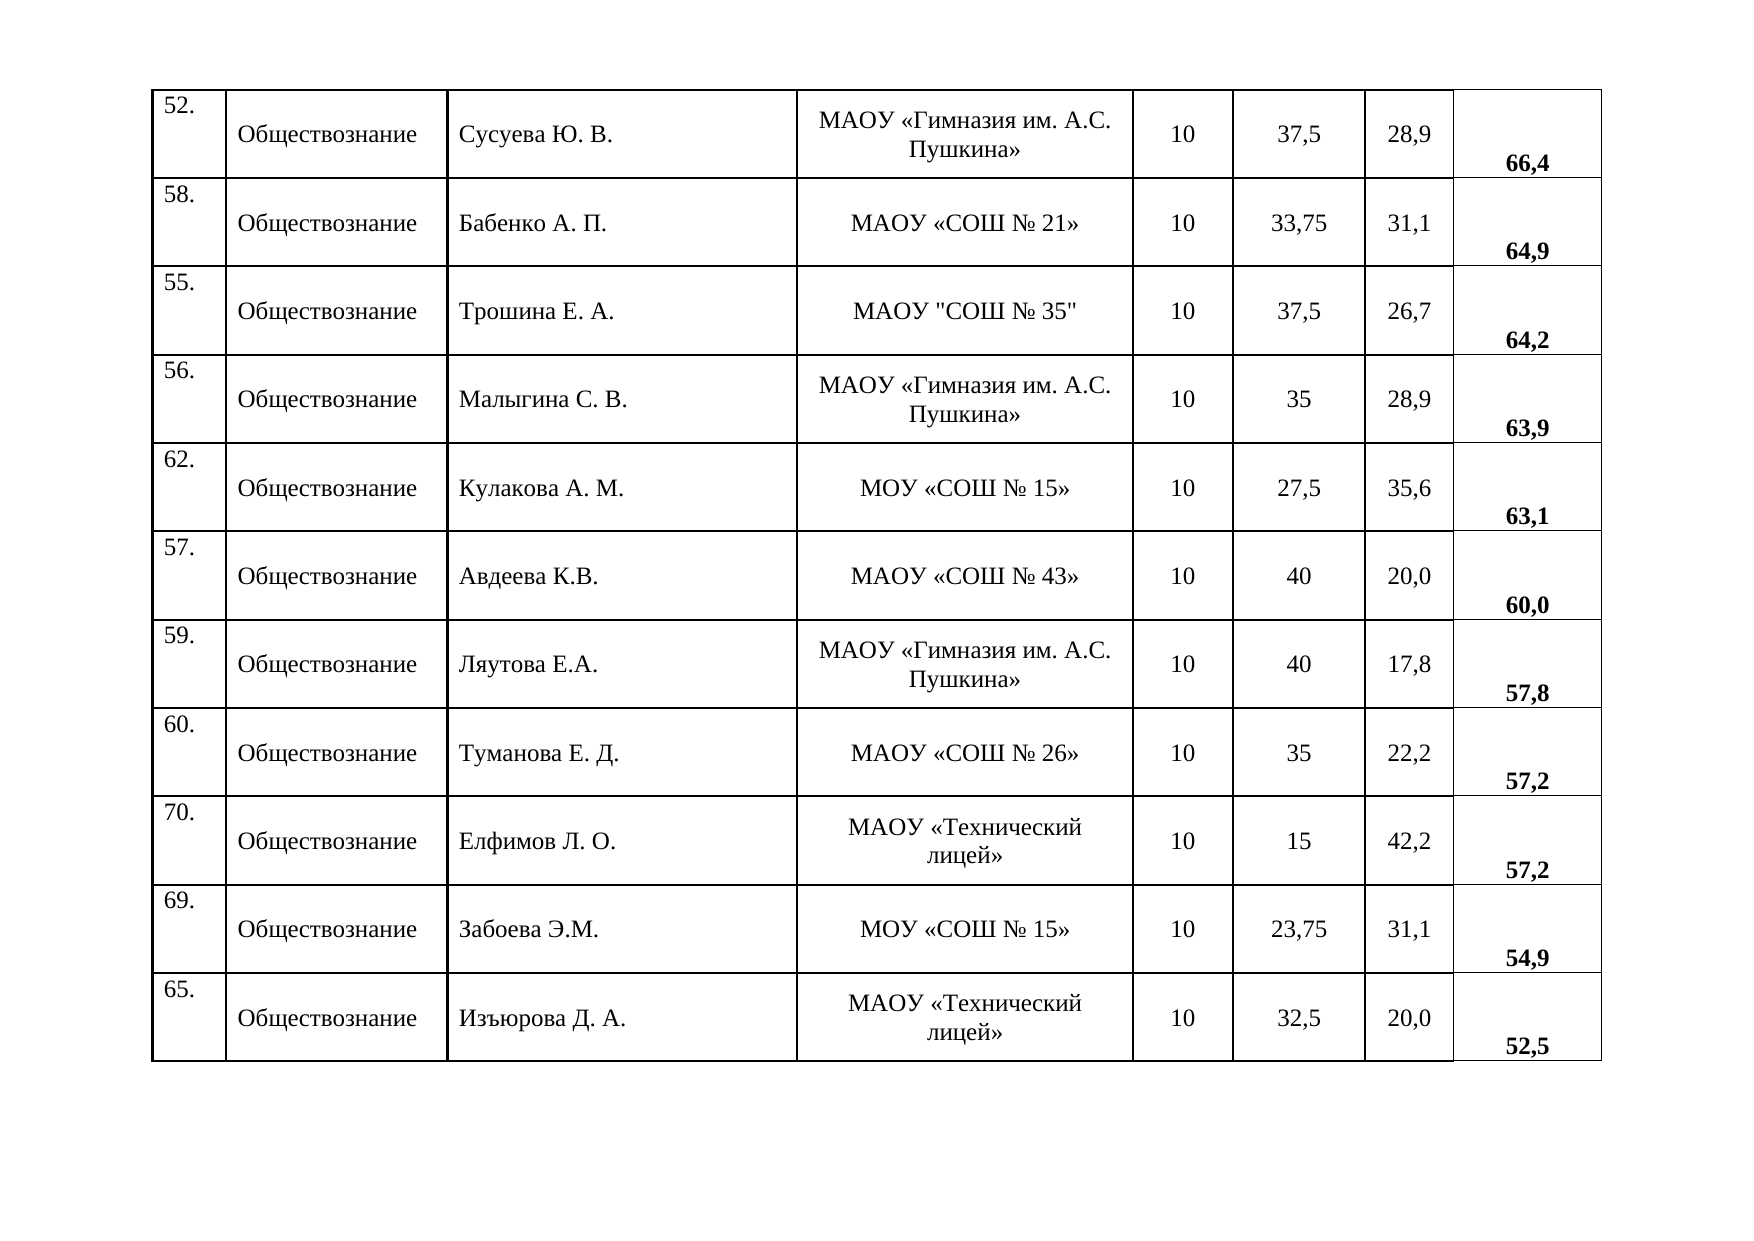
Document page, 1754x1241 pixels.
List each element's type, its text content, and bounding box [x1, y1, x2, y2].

table_cell Обществознание [227, 974, 446, 1060]
table_cell 63,1 [1454, 443, 1601, 530]
table_cell 35,6 [1366, 444, 1453, 530]
table_cell Авдеева К.В. [449, 532, 796, 618]
table_cell 57,2 [1454, 708, 1601, 795]
table_cell 31,1 [1366, 886, 1453, 972]
table_cell 40 [1234, 532, 1364, 618]
table_cell 10 [1134, 267, 1232, 353]
table_cell 10 [1134, 797, 1232, 883]
table_cell 33,75 [1234, 179, 1364, 265]
table_cell 62. [154, 444, 225, 530]
table_cell МАОУ «Гимназия им. А.С. Пушкина» [798, 356, 1132, 442]
table_cell МАОУ «Гимназия им. А.С. Пушкина» [798, 621, 1132, 707]
table_cell 10 [1134, 356, 1232, 442]
table_cell МАОУ «СОШ № 21» [798, 179, 1132, 265]
table_cell 31,1 [1366, 179, 1453, 265]
table_cell МАОУ «Технический лицей» [798, 974, 1132, 1060]
table_cell 52. [154, 91, 225, 177]
table_cell 63,9 [1454, 355, 1601, 442]
table_cell 10 [1134, 621, 1232, 707]
table_cell 26,7 [1366, 267, 1453, 353]
table_cell 70. [154, 797, 225, 883]
table_cell Сусуева Ю. В. [449, 91, 796, 177]
table_cell 64,9 [1454, 178, 1601, 265]
table_cell Забоева Э.М. [449, 886, 796, 972]
table_cell 15 [1234, 797, 1364, 883]
table_cell Обществознание [227, 91, 446, 177]
table_cell 56. [154, 356, 225, 442]
table_cell 20,0 [1366, 532, 1453, 618]
table_cell 66,4 [1454, 90, 1601, 177]
table_cell Обществознание [227, 267, 446, 353]
table_cell 20,0 [1366, 974, 1453, 1060]
table_cell 17,8 [1366, 621, 1453, 707]
table_cell 10 [1134, 974, 1232, 1060]
table_cell 28,9 [1366, 91, 1453, 177]
table_cell 59. [154, 621, 225, 707]
table_cell МАОУ «СОШ № 43» [798, 532, 1132, 618]
table_cell МАОУ «СОШ № 26» [798, 709, 1132, 795]
table_cell 22,2 [1366, 709, 1453, 795]
table_cell 10 [1134, 179, 1232, 265]
table_cell 10 [1134, 709, 1232, 795]
table_cell МАОУ «Технический лицей» [798, 797, 1132, 883]
table_cell 10 [1134, 532, 1232, 618]
table_cell МАОУ "СОШ № 35" [798, 267, 1132, 353]
table_cell МОУ «СОШ № 15» [798, 886, 1132, 972]
table_cell 58. [154, 179, 225, 265]
table_cell 52,5 [1454, 973, 1601, 1060]
table_cell 57. [154, 532, 225, 618]
table_cell Изъюрова Д. А. [449, 974, 796, 1060]
table_cell Обществознание [227, 532, 446, 618]
table_cell Обществознание [227, 179, 446, 265]
table_cell Обществознание [227, 886, 446, 972]
table_cell Елфимов Л. О. [449, 797, 796, 883]
table_cell Обществознание [227, 356, 446, 442]
table_cell 37,5 [1234, 91, 1364, 177]
table_cell 65. [154, 974, 225, 1060]
table_cell Обществознание [227, 709, 446, 795]
table_cell Малыгина С. В. [449, 356, 796, 442]
table_cell МАОУ «Гимназия им. А.С. Пушкина» [798, 91, 1132, 177]
table_cell Кулакова А. М. [449, 444, 796, 530]
table_cell 54,9 [1454, 885, 1601, 972]
table_cell 35 [1234, 356, 1364, 442]
table_cell Бабенко А. П. [449, 179, 796, 265]
table_cell 27,5 [1234, 444, 1364, 530]
table_cell Обществознание [227, 444, 446, 530]
table_cell 23,75 [1234, 886, 1364, 972]
table_cell МОУ «СОШ № 15» [798, 444, 1132, 530]
table_cell 64,2 [1454, 266, 1601, 353]
table_cell 10 [1134, 886, 1232, 972]
table_cell 55. [154, 267, 225, 353]
table_cell 35 [1234, 709, 1364, 795]
table_cell 37,5 [1234, 267, 1364, 353]
table_cell 10 [1134, 91, 1232, 177]
table_cell 57,8 [1454, 620, 1601, 707]
table_cell 60. [154, 709, 225, 795]
table_cell 10 [1134, 444, 1232, 530]
table_cell 69. [154, 886, 225, 972]
table_cell Обществознание [227, 621, 446, 707]
table_cell Туманова Е. Д. [449, 709, 796, 795]
table_cell 60,0 [1454, 531, 1601, 618]
table_cell 57,2 [1454, 796, 1601, 883]
table_cell Трошина Е. А. [449, 267, 796, 353]
table_cell 32,5 [1234, 974, 1364, 1060]
table_cell Ляутова Е.А. [449, 621, 796, 707]
table_cell Обществознание [227, 797, 446, 883]
table_cell 40 [1234, 621, 1364, 707]
table_cell 42,2 [1366, 797, 1453, 883]
table_cell 28,9 [1366, 356, 1453, 442]
